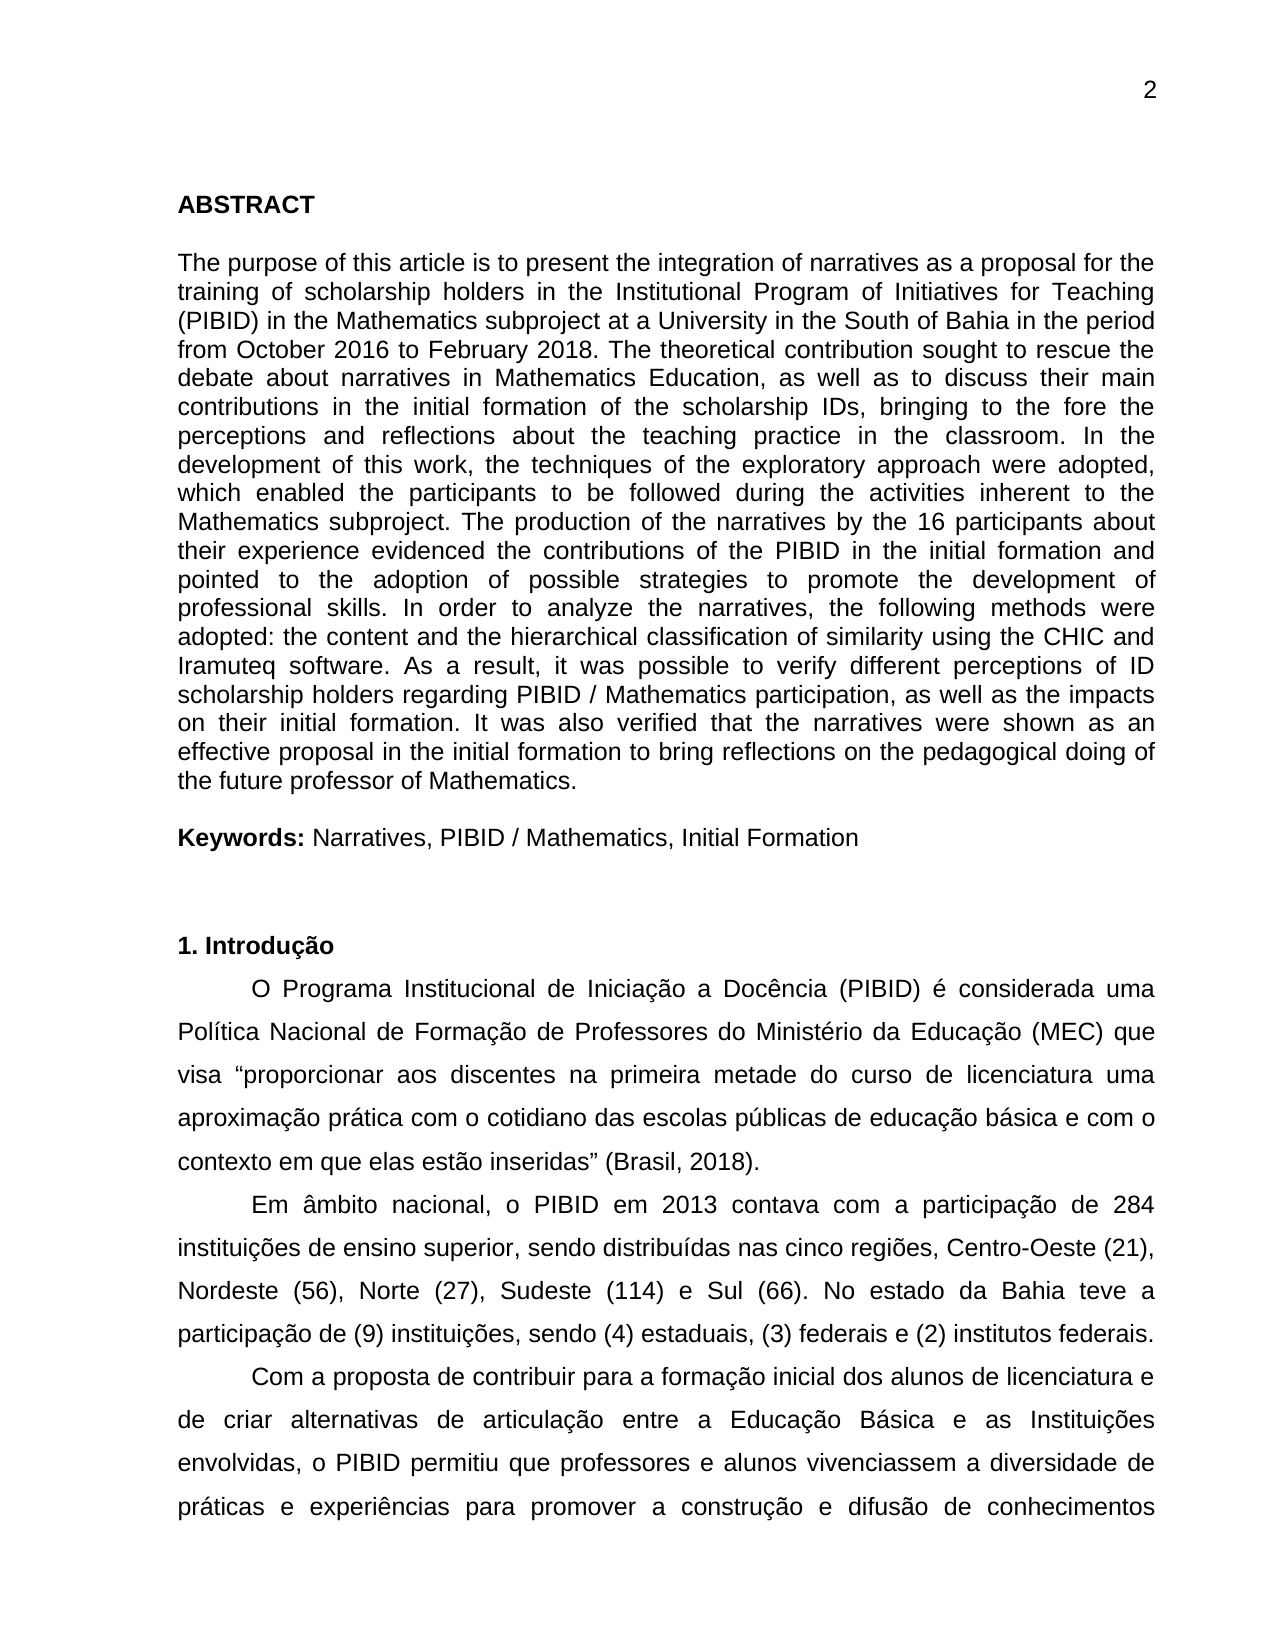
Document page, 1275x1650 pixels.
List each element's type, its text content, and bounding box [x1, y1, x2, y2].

text Em âmbito nacional, o PIBID em 2013 contava com a participação de 284 instituições de ensino superior, sendo distribuídas nas cinco regiões, Centro-Oeste (21), Nordeste (56), Norte (27), Sudeste (114) e Sul (66). No estado da Bahia teve a participação de (9) instituições, sendo (4) estaduais, (3) federais e (2) institutos federais. [177, 1189, 1157, 1348]
text The purpose of this article is to present the integration of narratives as a proposal for the training of scholarship holders in the Institutional Program of Initiatives for Teaching (PIBID) in the Mathematics subproject at a University in the South of Bahia in the period from October 2016 to February 2018. The theoretical contribution sought to rescue the debate about narratives in Mathematics Education, as well as to discuss their main contributions in the initial formation of the scholarship IDs, bringing to the fore the perceptions and reflections about the teaching practice in the classroom. In the development of this work, the techniques of the exploratory approach were adopted, which enabled the participants to be followed during the activities inherent to the Mathematics subproject. The production of the narratives by the 16 participants about their experience evidenced the contributions of the PIBID in the initial formation and pointed to the adoption of possible strategies to promote the development of professional skills. In order to analyze the narratives, the following methods were adopted: the content and the hierarchical classification of similarity using the CHIC and Iramuteq software. As a result, it was possible to verify different perceptions of ID scholarship holders regarding PIBID / Mathematics participation, as well as the impacts on their initial formation. It was also verified that the narratives were shown as an effective proposal in the initial formation to bring reflections on the pedagogical doing of the future professor of Mathematics. [177, 248, 1157, 794]
text ABSTRACT [177, 190, 1157, 219]
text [177, 1362, 1157, 1520]
subtitle 1. Introdução [177, 931, 1157, 959]
text O Programa Institucional de Iniciação a Docência (PIBID) é considerada uma Política Nacional de Formação de Professores do Ministério da Educação (MEC) que visa “proporcionar aos discentes na primeira metade do curso de licenciatura uma aproximação prática com o cotidiano das escolas públicas de educação básica e com o contexto em que elas estão inseridas” (Brasil, 2018). [177, 974, 1157, 1175]
text Keywords: Narratives, PIBID / Mathematics, Initial Formation [177, 794, 1157, 852]
